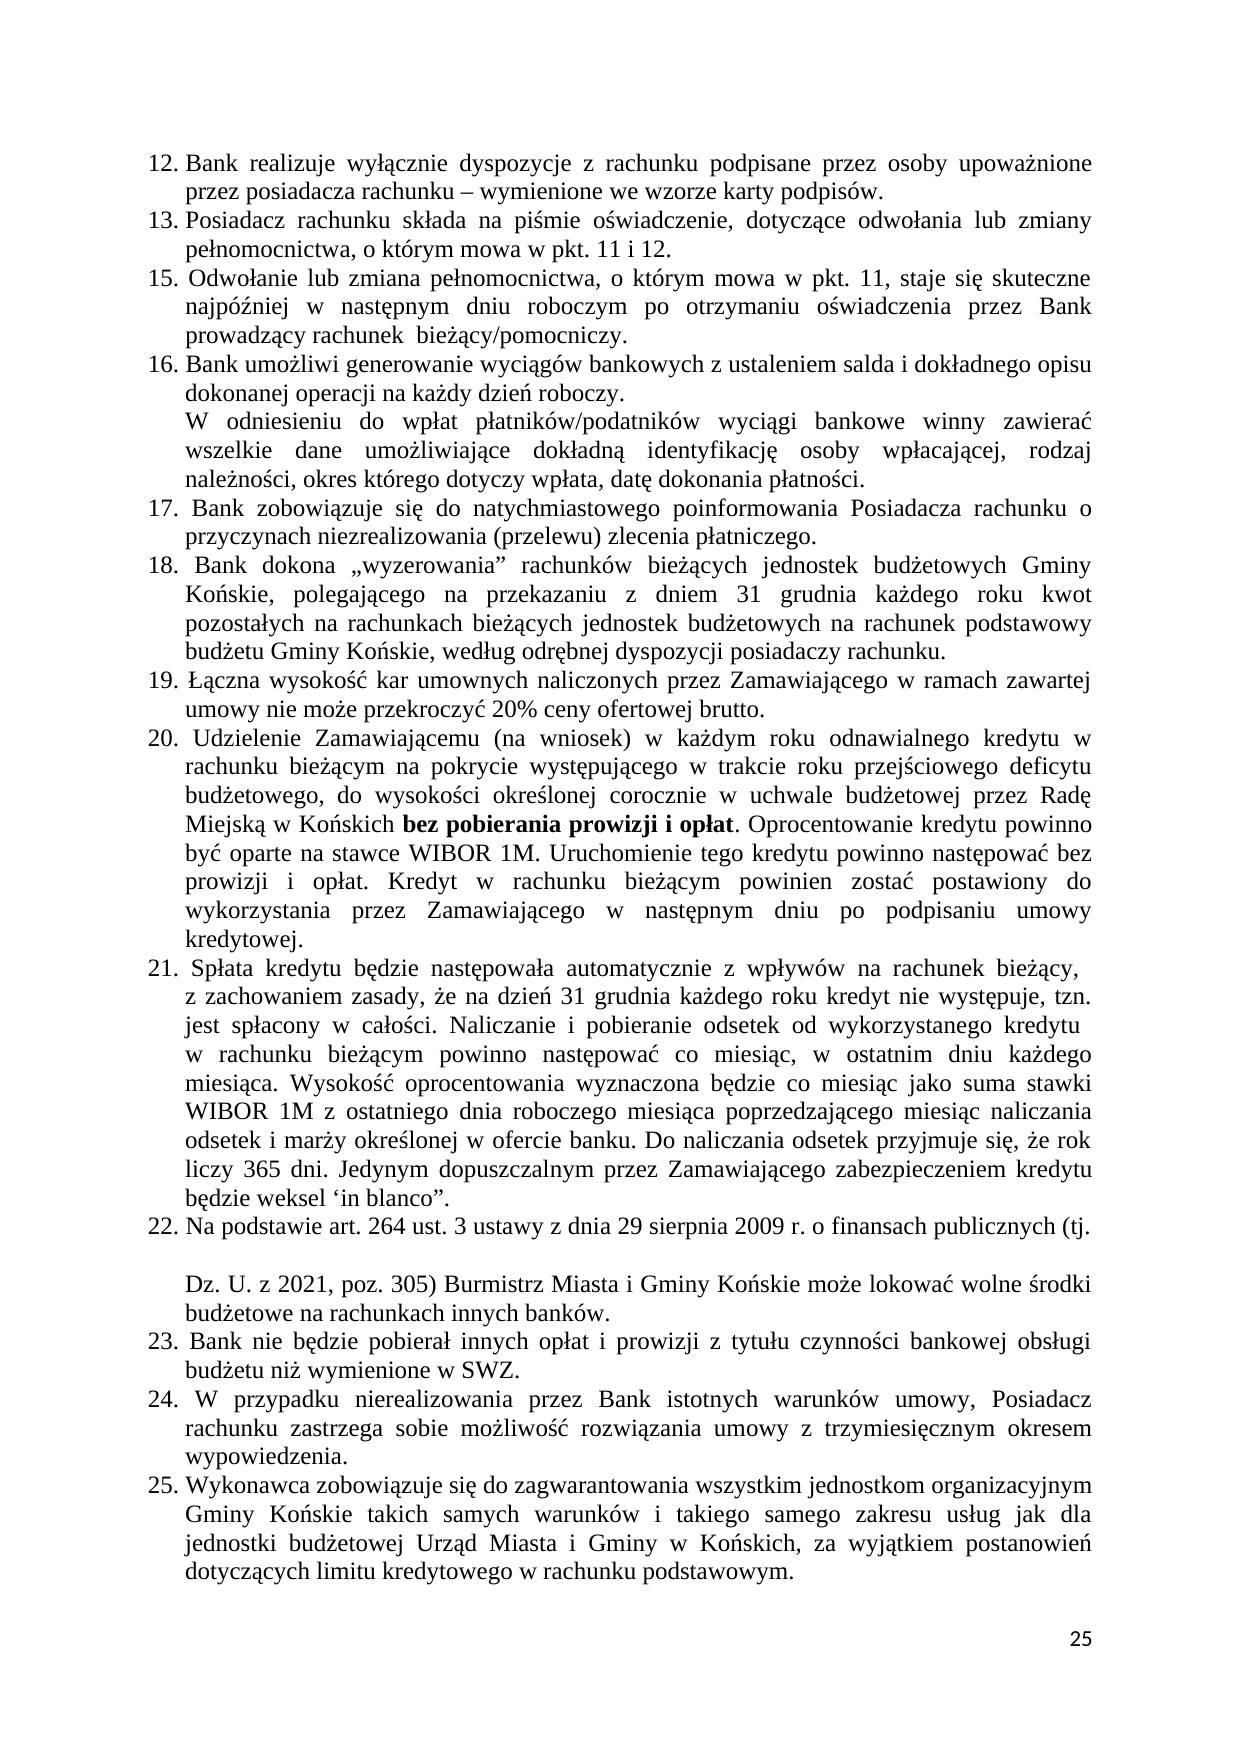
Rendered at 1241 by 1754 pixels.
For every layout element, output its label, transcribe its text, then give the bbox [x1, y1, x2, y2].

text 18. Bank dokona „wyzerowania” rachunków bieżących jednostek budżetowych Gminy Końskie, polegającego na przekazaniu z dniem 31 grudnia każdego roku kwot pozostałych na rachunkach bieżących jednostek budżetowych na rachunek podstawowy budżetu Gminy Końskie, według odrębnej dyspozycji posiadaczy rachunku. [148, 550, 1092, 665]
list Bank realizuje wyłącznie dyspozycje z rachunku podpisane przez osoby upoważnione przez posiadacza rachunku – wymienione we wzorze karty podpisów. [148, 148, 1092, 205]
text 25. Wykonawca zobowiązuje się do zagwarantowania wszystkim jednostkom organizacyjnym Gminy Końskie takich samych warunków i takiego samego zakresu usług jak dla jednostki budżetowej Urząd Miasta i Gminy w Końskich, za wyjątkiem postanowień dotyczących limitu kredytowego w rachunku podstawowym. [148, 1470, 1092, 1585]
text 15. Odwołanie lub zmiana pełnomocnictwa, o którym mowa w pkt. 11, staje się skuteczne najpóźniej w następnym dniu roboczym po otrzymaniu oświadczenia przez Bank prowadzący rachunek bieżący/pomocniczy. [148, 263, 1092, 349]
list Posiadacz rachunku składa na piśmie oświadczenie, dotyczące odwołania lub zmiany pełnomocnictwa, o którym mowa w pkt. 11 i 12. [148, 205, 1092, 263]
text 19. Łączna wysokość kar umownych naliczonych przez Zamawiającego w ramach zawartej umowy nie może przekroczyć 20% ceny ofertowej brutto. [148, 665, 1092, 723]
text 17. Bank zobowiązuje się do natychmiastowego poinformowania Posiadacza rachunku o przyczynach niezrealizowania (przelewu) zlecenia płatniczego. [148, 493, 1092, 550]
text 23. Bank nie będzie pobierał innych opłat i prowizji z tytułu czynności bankowej obsługi budżetu niż wymienione w SWZ. [148, 1326, 1092, 1384]
text 16. Bank umożliwi generowanie wyciągów bankowych z ustaleniem salda i dokładnego opisu dokonanej operacji na każdy dzień roboczy. [148, 349, 1092, 406]
text 21. Spłata kredytu będzie następowała automatycznie z wpływów na rachunek bieżący, z zachowaniem zasady, że na dzień 31 grudnia każdego roku kredyt nie występuje, tzn. jest spłacony w całości. Naliczanie i pobieranie odsetek od wykorzystanego kredytu w rachunku bieżącym powinno następować co miesiąc, w ostatnim dniu każdego miesiąca. Wysokość oprocentowania wyznaczona będzie co miesiąc jako suma stawki WIBOR 1M z ostatniego dnia roboczego miesiąca poprzedzającego miesiąc naliczania odsetek i marży określonej w ofercie banku. Do naliczania odsetek przyjmuje się, że rok liczy 365 dni. Jedynym dopuszczalnym przez Zamawiającego zabezpieczeniem kredytu będzie weksel ‘in blanco”. [148, 953, 1092, 1211]
text 22. Na podstawie art. 264 ust. 3 ustawy z dnia 29 sierpnia 2009 r. o finansach publicznych (tj. Dz. U. z 2021, poz. 305) Burmistrz Miasta i Gminy Końskie może lokować wolne środki budżetowe na rachunkach innych banków. [148, 1211, 1092, 1326]
text W odniesieniu do wpłat płatników/podatników wyciągi bankowe winny zawierać wszelkie dane umożliwiające dokładną identyfikację osoby wpłacającej, rodzaj należności, okres którego dotyczy wpłata, datę dokonania płatności. [148, 406, 1092, 493]
text 24. W przypadku nierealizowania przez Bank istotnych warunków umowy, Posiadacz rachunku zastrzega sobie możliwość rozwiązania umowy z trzymiesięcznym okresem wypowiedzenia. [148, 1384, 1092, 1470]
text 20. Udzielenie Zamawiającemu (na wniosek) w każdym roku odnawialnego kredytu w rachunku bieżącym na pokrycie występującego w trakcie roku przejściowego deficytu budżetowego, do wysokości określonej corocznie w uchwale budżetowej przez Radę Miejską w Końskich bez pobierania prowizji i opłat. Oprocentowanie kredytu powinno być oparte na stawce WIBOR 1M. Uruchomienie tego kredytu powinno następować bez prowizji i opłat. Kredyt w rachunku bieżącym powinien zostać postawiony do wykorzystania przez Zamawiającego w następnym dniu po podpisaniu umowy kredytowej. [148, 723, 1092, 953]
